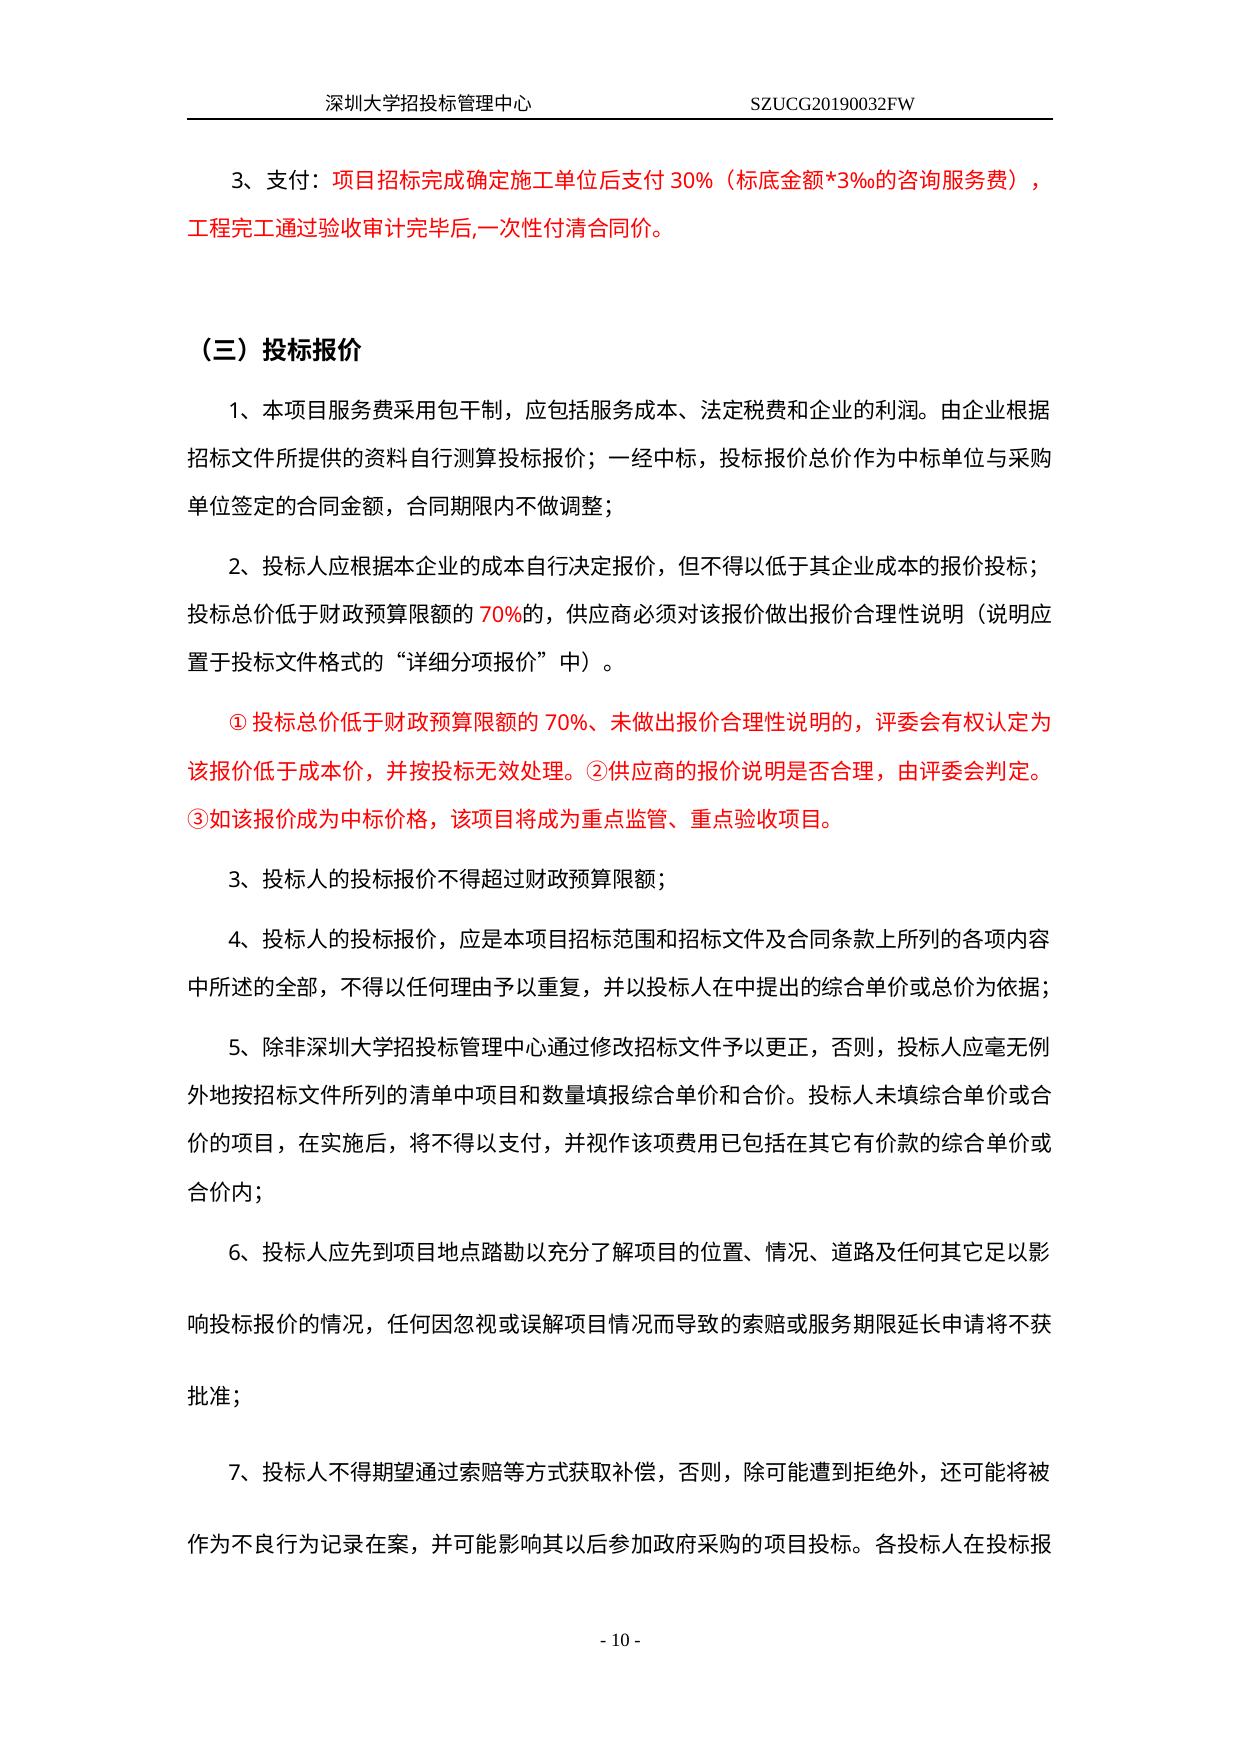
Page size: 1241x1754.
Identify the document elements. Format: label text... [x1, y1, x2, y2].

text 6、投标人应先到项目地点踏勘以充分了解项目的位置、情况、道路及任何其它足以影响投标报价的情况，任何因忽视或误解项目情况而导致的索赔或服务期限延长申请将不获批准； [187, 1226, 1053, 1419]
text 2、投标人应根据本企业的成本自行决定报价，但不得以低于其企业成本的报价投标；投标总价低于财政预算限额的70%的，供应商必须对该报价做出报价合理性说明（说明应置于投标文件格式的“详细分项报价”中）。 [187, 541, 1053, 685]
text 3、支付：项目招标完成确定施工单位后支付30%（标底金额*3‰的咨询服务费），工程完工通过验收审计完毕后,一次性付清合同价。 [187, 155, 1053, 251]
text （三）投标报价 [187, 324, 1053, 373]
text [187, 1447, 1053, 1567]
text 5、除非深圳大学招投标管理中心通过修改招标文件予以更正，否则，投标人应毫无例外地按招标文件所列的清单中项目和数量填报综合单价和合价。投标人未填综合单价或合价的项目，在实施后，将不得以支付，并视作该项费用已包括在其它有价款的综合单价或合价内； [187, 1022, 1053, 1214]
text 4、投标人的投标报价，应是本项目招标范围和招标文件及合同条款上所列的各项内容中所述的全部，不得以任何理由予以重复，并以投标人在中提出的综合单价或总价为依据； [187, 914, 1053, 1010]
text 1、本项目服务费采用包干制，应包括服务成本、法定税费和企业的利润。由企业根据招标文件所提供的资料自行测算投标报价；一经中标，投标报价总价作为中标单位与采购单位签定的合同金额，合同期限内不做调整； [187, 384, 1053, 529]
text ①投标总价低于财政预算限额的70%、未做出报价合理性说明的，评委会有权认定为该报价低于成本价，并按投标无效处理。②供应商的报价说明是否合理，由评委会判定。③如该报价成为中标价格，该项目将成为重点监管、重点验收项目。 [187, 697, 1053, 842]
text 3、投标人的投标报价不得超过财政预算限额； [187, 854, 1053, 902]
